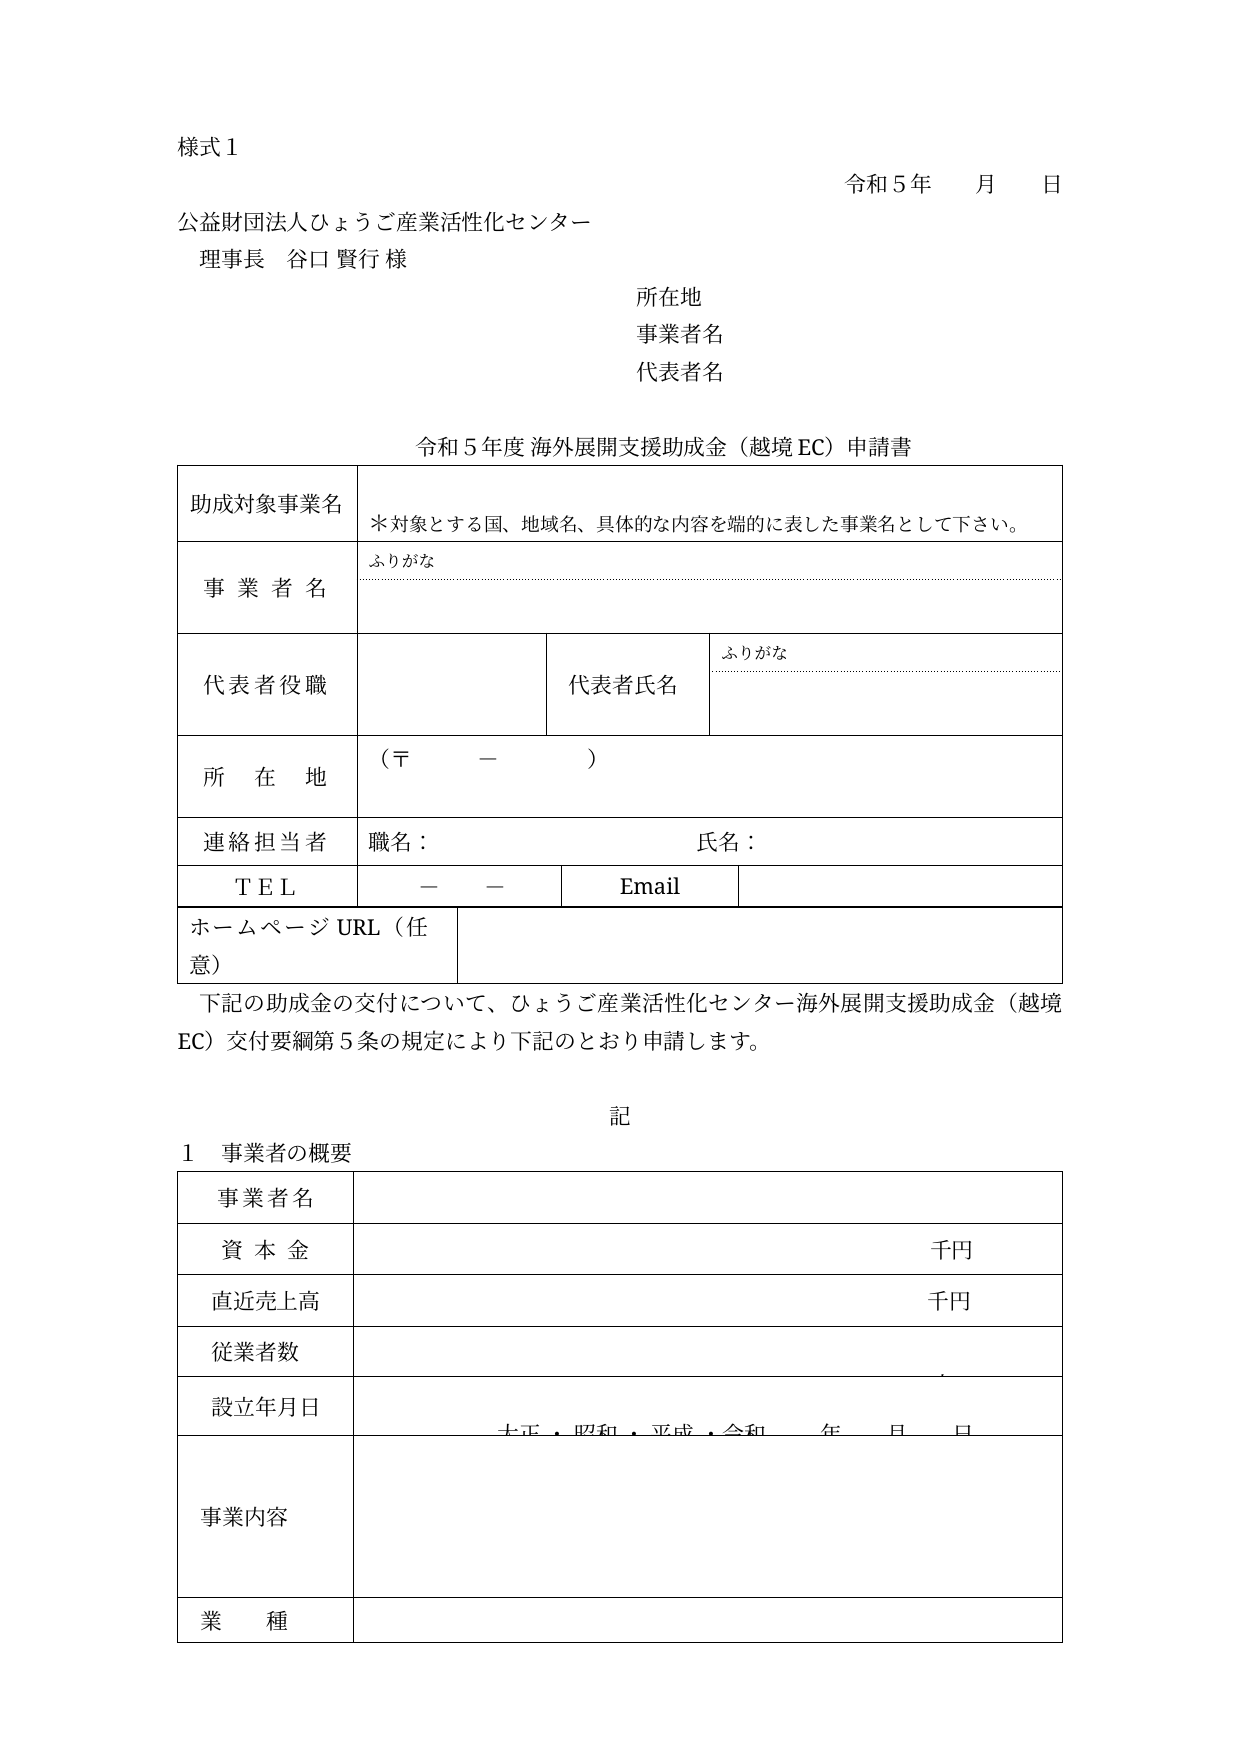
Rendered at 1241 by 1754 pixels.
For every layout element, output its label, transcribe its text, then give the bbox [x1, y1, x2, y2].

table_cell 職名： 氏名： [358, 818, 1062, 865]
text 代表者名 [177, 352, 1063, 389]
table_header 助成対象事業名 [178, 466, 357, 541]
text 理事長 谷口 賢行 様 [177, 239, 1063, 277]
table_cell 事業者名 [178, 542, 357, 632]
table_header [354, 1172, 1062, 1222]
table_cell 業 種 [178, 1598, 353, 1642]
table_cell ＴＥＬ [178, 866, 357, 906]
table_cell 千円 [354, 1224, 1062, 1274]
table_cell 設立年月日 [178, 1377, 353, 1434]
table_cell ふりがな [358, 542, 1062, 579]
table_cell 人 [354, 1327, 1062, 1376]
table_cell [739, 866, 1062, 906]
table_cell [458, 908, 1062, 982]
table_cell 事業内容 [178, 1436, 353, 1597]
table_cell ホームページURL（任意） [178, 908, 457, 982]
table_cell [358, 634, 546, 735]
table_cell 資本金 [178, 1224, 353, 1274]
subtitle 記 [177, 1096, 1063, 1133]
table_cell Email [562, 866, 738, 906]
text 所在地 [177, 277, 1063, 314]
text 令和５年度 海外展開支援助成金（越境EC）申請書 [177, 427, 1063, 464]
table_cell 代表者氏名 [547, 634, 709, 735]
table_cell 大正 ・ 昭和 ・ 平成 ・令和 年 月 日 [354, 1377, 1062, 1434]
text 様式１ [177, 127, 1063, 164]
table_header ＊対象とする国、地域名、具体的な内容を端的に表した事業名として下さい。 [358, 466, 1062, 541]
text 令和５年 月 日 [177, 164, 1063, 202]
text 事業者名 [177, 314, 1063, 352]
table_cell － － [358, 866, 561, 906]
table_cell 代表者役職 [178, 634, 357, 735]
table_cell [358, 579, 1062, 632]
table_cell 千円 [354, 1275, 1062, 1326]
text １ 事業者の概要 [177, 1133, 1063, 1171]
table_cell 連絡担当者 [178, 818, 357, 865]
table_cell 所在地 [178, 736, 357, 817]
table_cell 従業者数 [178, 1327, 353, 1376]
text 下記の助成金の交付について、ひょうご産業活性化センター海外展開支援助成金（越境EC）交付要綱第５条の規定により下記のとおり申請します。 [177, 984, 1063, 1058]
table_cell [354, 1598, 1062, 1642]
table_cell （〒 － ） [358, 736, 1062, 817]
table_header 事業者名 [178, 1172, 353, 1222]
table_cell [710, 671, 1062, 735]
text 公益財団法人ひょうご産業活性化センター [177, 202, 1063, 239]
table_cell 直近売上高 [178, 1275, 353, 1326]
table_cell [354, 1436, 1062, 1597]
table_cell ふりがな [710, 634, 1062, 671]
